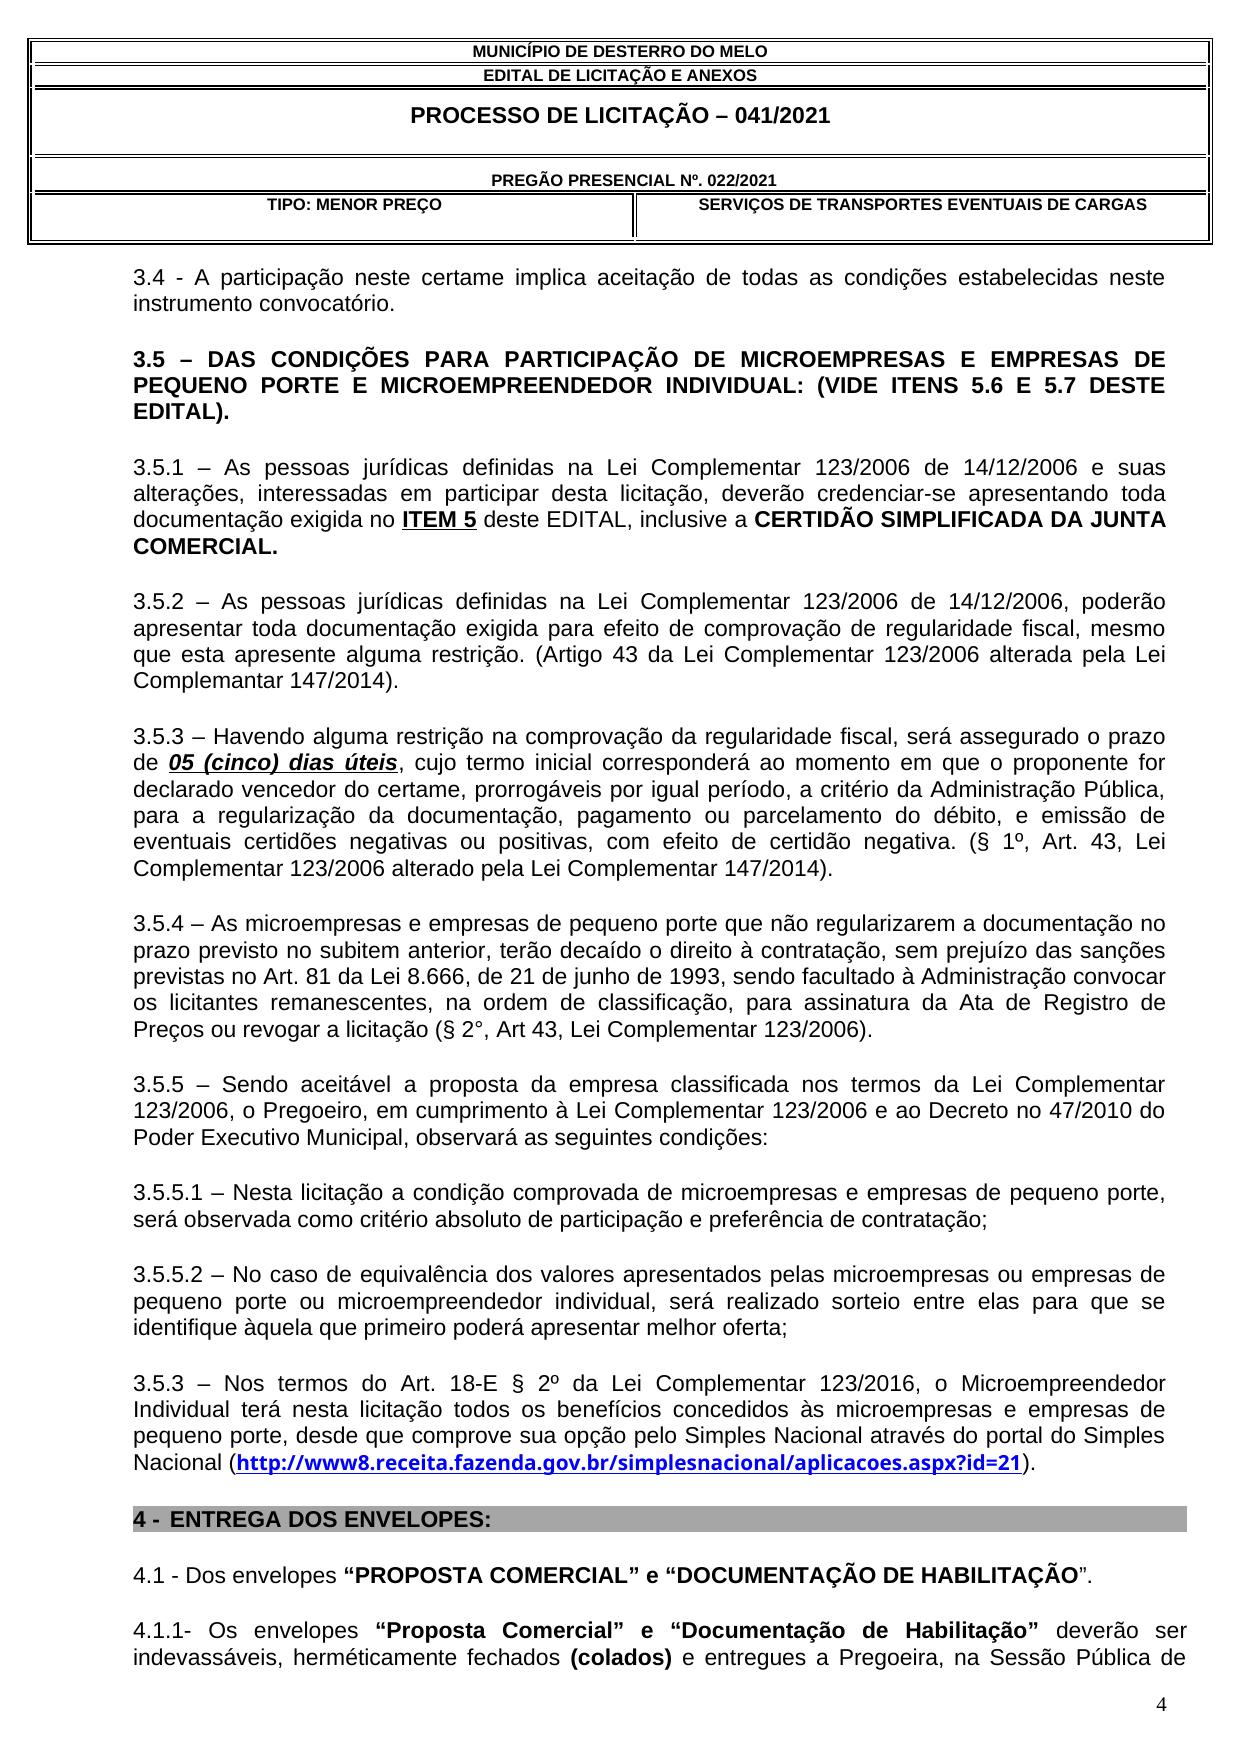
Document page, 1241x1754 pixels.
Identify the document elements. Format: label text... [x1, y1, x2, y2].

text 3.5.4 – As microempresas e empresas de pequeno porte que não regularizarem a documentação no prazo previsto no subitem anterior, terão decaído o direito à contratação, sem prejuízo das sanções previstas no Art. 81 da Lei 8.666, de 21 de junho de 1993, sendo facultado à Administração convocar os licitantes remanescentes, na ordem de classificação, para assinatura da Ata de Registro de Preços ou revogar a licitação (§ 2°, Art 43, Lei Complementar 123/2006). [133, 910, 1167, 1042]
text 3.5.5 – Sendo aceitável a proposta da empresa classificada nos termos da Lei Complementar 123/2006, o Pregoeiro, em cumprimento à Lei Complementar 123/2006 e ao Decreto no 47/2010 do Poder Executivo Municipal, observará as seguintes condições: [133, 1071, 1167, 1150]
text 3.5.1 – As pessoas jurídicas definidas na Lei Complementar 123/2006 de 14/12/2006 e suas alterações, interessadas em participar desta licitação, deverão credenciar-se apresentando toda documentação exigida no ITEM 5 deste EDITAL, inclusive a CERTIDÃO SIMPLIFICADA DA JUNTA COMERCIAL. [133, 454, 1167, 559]
text 3.5 – DAS CONDIÇÕES PARA PARTICIPAÇÃO DE MICROEMPRESAS E EMPRESAS DE PEQUENO PORTE E MICROEMPREENDEDOR INDIVIDUAL: (VIDE ITENS 5.6 E 5.7 DESTE EDITAL). [133, 346, 1167, 424]
text 4 - ENTREGA DOS ENVELOPES: [133, 1506, 1187, 1532]
text 3.4 - A participação neste certame implica aceitação de todas as condições estabelecidas neste instrumento convocatório. [133, 264, 1167, 316]
text 3.5.5.1 – Nesta licitação a condição comprovada de microempresas e empresas de pequeno porte, será observada como critério absoluto de participação e preferência de contratação; [133, 1179, 1167, 1232]
text 3.5.3 – Nos termos do Art. 18-E § 2º da Lei Complementar 123/2016, o Microempreendedor Individual terá nesta licitação todos os benefícios concedidos às microempresas e empresas de pequeno porte, desde que comprove sua opção pelo Simples Nacional através do portal do Simples Nacional (http://www8.receita.fazenda.gov.br/simplesnacional/aplicacoes.aspx?id=21). [133, 1369, 1167, 1477]
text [133, 1617, 1187, 1670]
text 3.5.3 – Havendo alguma restrição na comprovação da regularidade fiscal, será assegurado o prazo de 05 (cinco) dias úteis, cujo termo inicial corresponderá ao momento em que o proponente for declarado vencedor do certame, prorrogáveis por igual período, a critério da Administração Pública, para a regularização da documentação, pagamento ou parcelamento do débito, e emissão de eventuais certidões negativas ou positivas, com efeito de certidão negativa. (§ 1º, Art. 43, Lei Complementar 123/2006 alterado pela Lei Complementar 147/2014). [133, 723, 1167, 881]
text 4.1 - Dos envelopes “PROPOSTA COMERCIAL” e “DOCUMENTAÇÃO DE HABILITAÇÃO”. [133, 1562, 1187, 1588]
text 3.5.5.2 – No caso de equivalência dos valores apresentados pelas microempresas ou empresas de pequeno porte ou microempreendedor individual, será realizado sorteio entre elas para que se identifique àquela que primeiro poderá apresentar melhor oferta; [133, 1261, 1167, 1340]
text 3.5.2 – As pessoas jurídicas definidas na Lei Complementar 123/2006 de 14/12/2006, poderão apresentar toda documentação exigida para efeito de comprovação de regularidade fiscal, mesmo que esta apresente alguma restrição. (Artigo 43 da Lei Complementar 123/2006 alterada pela Lei Complemantar 147/2014). [133, 588, 1167, 694]
